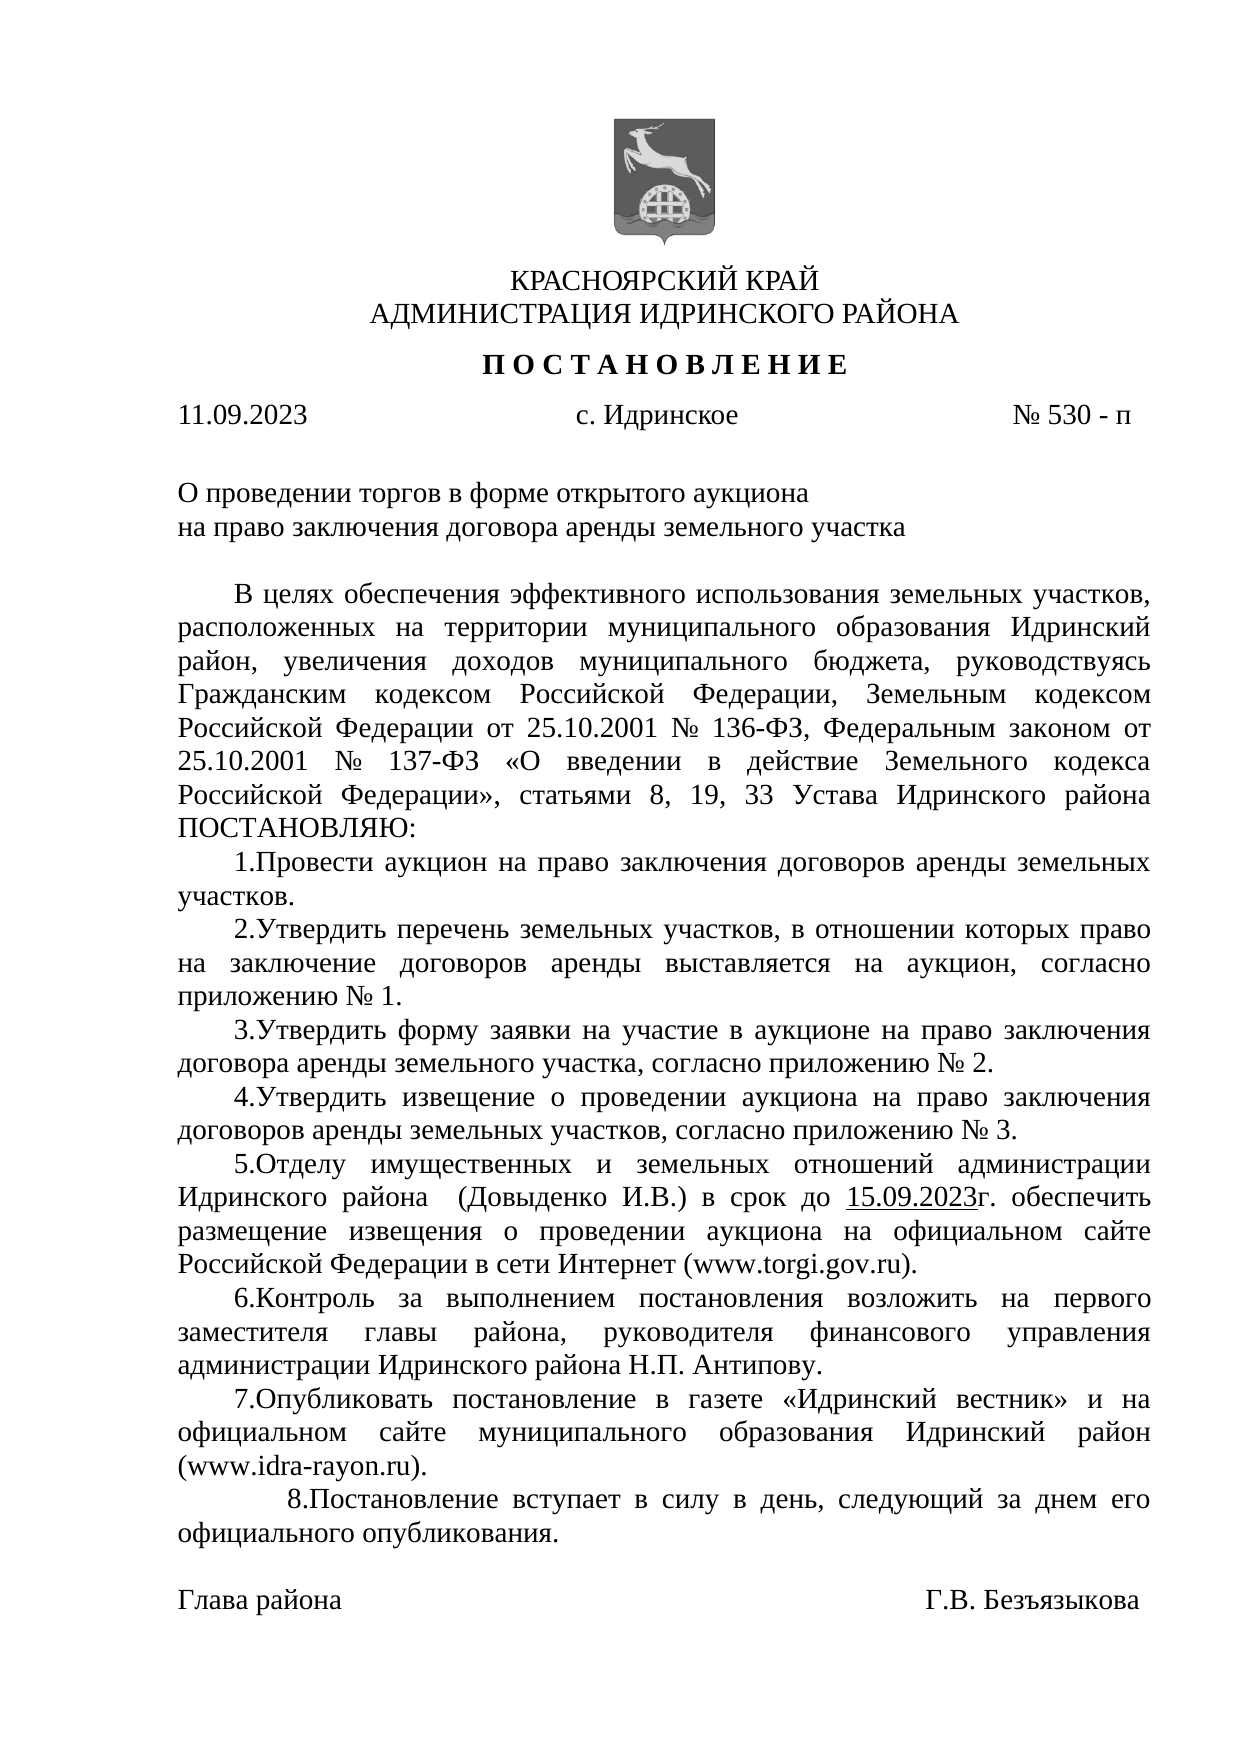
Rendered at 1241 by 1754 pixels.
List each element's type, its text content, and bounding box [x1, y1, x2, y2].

text 3.Утвердить форму заявки на участие в аукционе на право заключения договора аренды земельного участка, согласно приложению № 2. [177, 1012, 1152, 1079]
table_cell с. Идринское [528, 397, 890, 447]
table_header КРАСНОЯРСКИЙ КРАЙ [177, 118, 1152, 297]
table_cell АДМИНИСТРАЦИЯ ИДРИНСКОГО РАЙОНА [177, 297, 1152, 347]
title О проведении торгов в форме открытого аукциона [177, 475, 1152, 509]
text 5.Отделу имущественных и земельных отношений администрации Идринского района (Довыденко И.В.) в срок до 15.09.2023г. обеспечить размещение извещения о проведении аукциона на официальном сайте Российской Федерации в сети Интернет (www.torgi.gov.ru). [177, 1146, 1152, 1280]
text В целях обеспечения эффективного использования земельных участков, расположенных на территории муниципального образования Идринский район, увеличения доходов муниципального бюджета, руководствуясь Гражданским кодексом Российской Федерации, Земельным кодексом Российской Федерации от 25.10.2001 № 136-ФЗ, Федеральным законом от 25.10.2001 № 137-ФЗ «О введении в действие Земельного кодекса Российской Федерации», статьями 8, 19, 33 Устава Идринского района ПОСТАНОВЛЯЮ: [177, 576, 1152, 844]
table_cell П О С Т А Н О В Л Е Н И Е [177, 347, 1152, 397]
text 8.Постановление вступает в силу в день, следующий за днем его официального опубликования. [177, 1481, 1152, 1548]
title на право заключения договора аренды земельного участка [177, 509, 1152, 542]
text 1.Провести аукцион на право заключения договоров аренды земельных участков. [177, 844, 1152, 911]
text 4.Утвердить извещение о проведении аукциона на право заключения договоров аренды земельных участков, согласно приложению № 3. [177, 1079, 1152, 1146]
text 2.Утвердить перечень земельных участков, в отношении которых право на заключение договоров аренды выставляется на аукцион, согласно приложению № 1. [177, 911, 1152, 1012]
text Глава района Г.В. Безъязыкова [177, 1582, 1152, 1616]
text 6.Контроль за выполнением постановления возложить на первого заместителя главы района, руководителя финансового управления администрации Идринского района Н.П. Антипову. [177, 1280, 1152, 1381]
table_cell 11.09.2023 [177, 397, 528, 447]
table_cell № 530 - п [890, 397, 1152, 447]
text 7.Опубликовать постановление в газете «Идринский вестник» и на официальном сайте муниципального образования Идринский район (www.idra-rayon.ru). [177, 1381, 1152, 1481]
